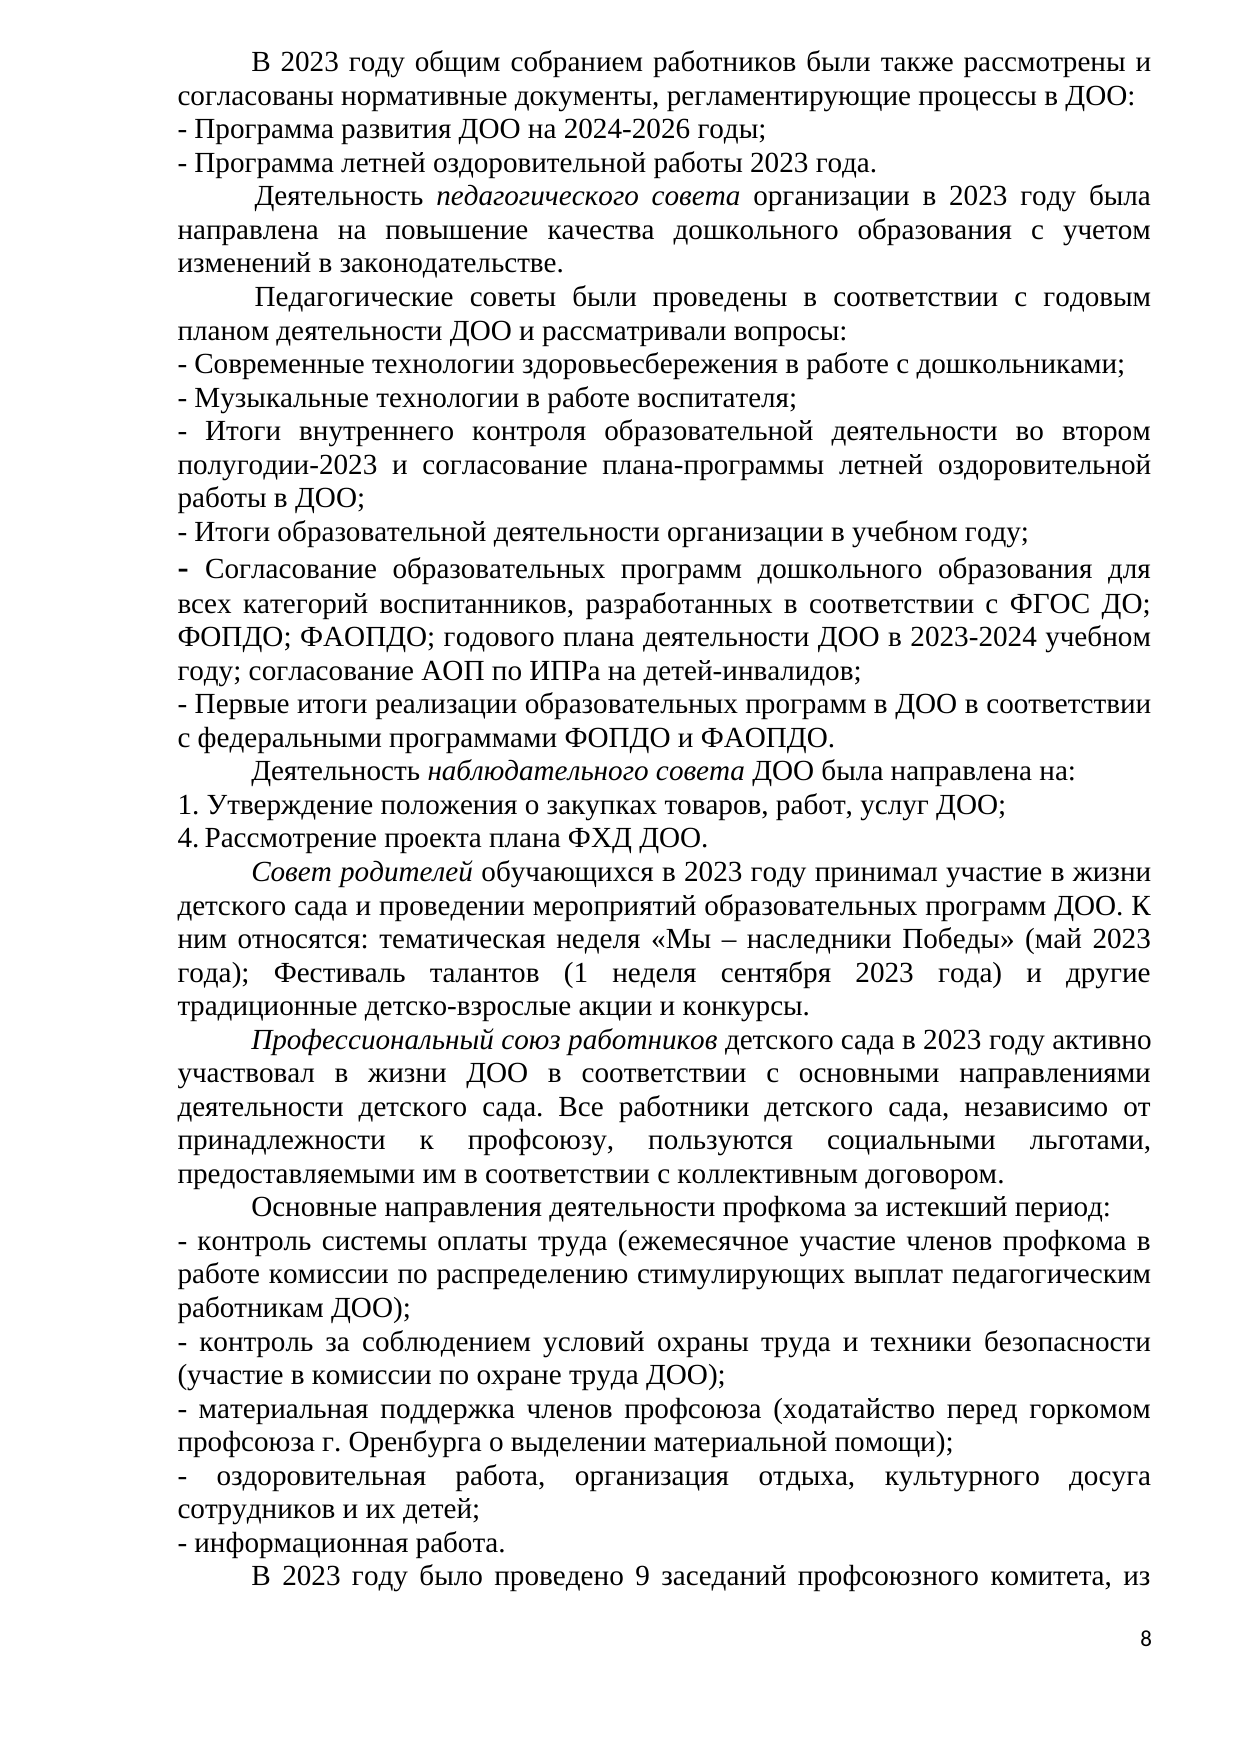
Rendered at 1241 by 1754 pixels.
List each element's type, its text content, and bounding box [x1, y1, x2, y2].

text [177, 1558, 1152, 1592]
text - контроль за соблюдением условий охраны труда и техники безопасности (участие в комиссии по охране труда ДОО); [177, 1324, 1152, 1391]
text Деятельность педагогического совета организации в 2023 году была направлена на повышение качества дошкольного образования с учетом изменений в законодательстве. [177, 178, 1152, 279]
text - Музыкальные технологии в работе воспитателя; [177, 380, 1152, 413]
text - Программа летней оздоровительной работы 2023 года. [177, 145, 1152, 178]
text - оздоровительная работа, организация отдыха, культурного досуга сотрудников и их детей; [177, 1458, 1152, 1525]
text Основные направления деятельности профкома за истекший период: [177, 1189, 1152, 1223]
text - материальная поддержка членов профсоюза (ходатайство перед горкомом профсоюза г. Оренбурга о выделении материальной помощи); [177, 1391, 1152, 1458]
text - информационная работа. [177, 1525, 1152, 1558]
text 4. Рассмотрение проекта плана ФХД ДОО. [177, 821, 1152, 854]
text - Первые итоги реализации образовательных программ в ДОО в соответствии с федеральными программами ФОПДО и ФАОПДО. [177, 686, 1152, 753]
text - Согласование образовательных программ дошкольного образования для всех категорий воспитанников, разработанных в соответствии с ФГОС ДО; ФОПДО; ФАОПДО; годового плана деятельности ДОО в 2023-2024 учебном году; согласование АОП по ИПРа на детей-инвалидов; [177, 547, 1152, 686]
text - Итоги образовательной деятельности организации в учебном году; [177, 514, 1152, 547]
text В 2023 году общим собранием работников были также рассмотрены и согласованы нормативные документы, регламентирующие процессы в ДОО: [177, 44, 1152, 111]
text Совет родителей обучающихся в 2023 году принимал участие в жизни детского сада и проведении мероприятий образовательных программ ДОО. К ним относятся: тематическая неделя «Мы – наследники Победы» (май 2023 года); Фестиваль талантов (1 неделя сентября 2023 года) и другие традиционные детско-взрослые акции и конкурсы. [177, 854, 1152, 1022]
text Профессиональный союз работников детского сада в 2023 году активно участвовал в жизни ДОО в соответствии с основными направлениями деятельности детского сада. Все работники детского сада, независимо от принадлежности к профсоюзу, пользуются социальными льготами, предоставляемыми им в соответствии с коллективным договором. [177, 1022, 1152, 1189]
text Деятельность наблюдательного совета ДОО была направлена на: [177, 753, 1152, 787]
text 1. Утверждение положения о закупках товаров, работ, услуг ДОО; [177, 787, 1152, 821]
text - контроль системы оплаты труда (ежемесячное участие членов профкома в работе комиссии по распределению стимулирующих выплат педагогическим работникам ДОО); [177, 1223, 1152, 1324]
text Педагогические советы были проведены в соответствии с годовым планом деятельности ДОО и рассматривали вопросы: [177, 279, 1152, 346]
text - Итоги внутреннего контроля образовательной деятельности во втором полугодии-2023 и согласование плана-программы летней оздоровительной работы в ДОО; [177, 413, 1152, 514]
text - Программа развития ДОО на 2024-2026 годы; [177, 111, 1152, 145]
text - Современные технологии здоровьесбережения в работе с дошкольниками; [177, 346, 1152, 380]
